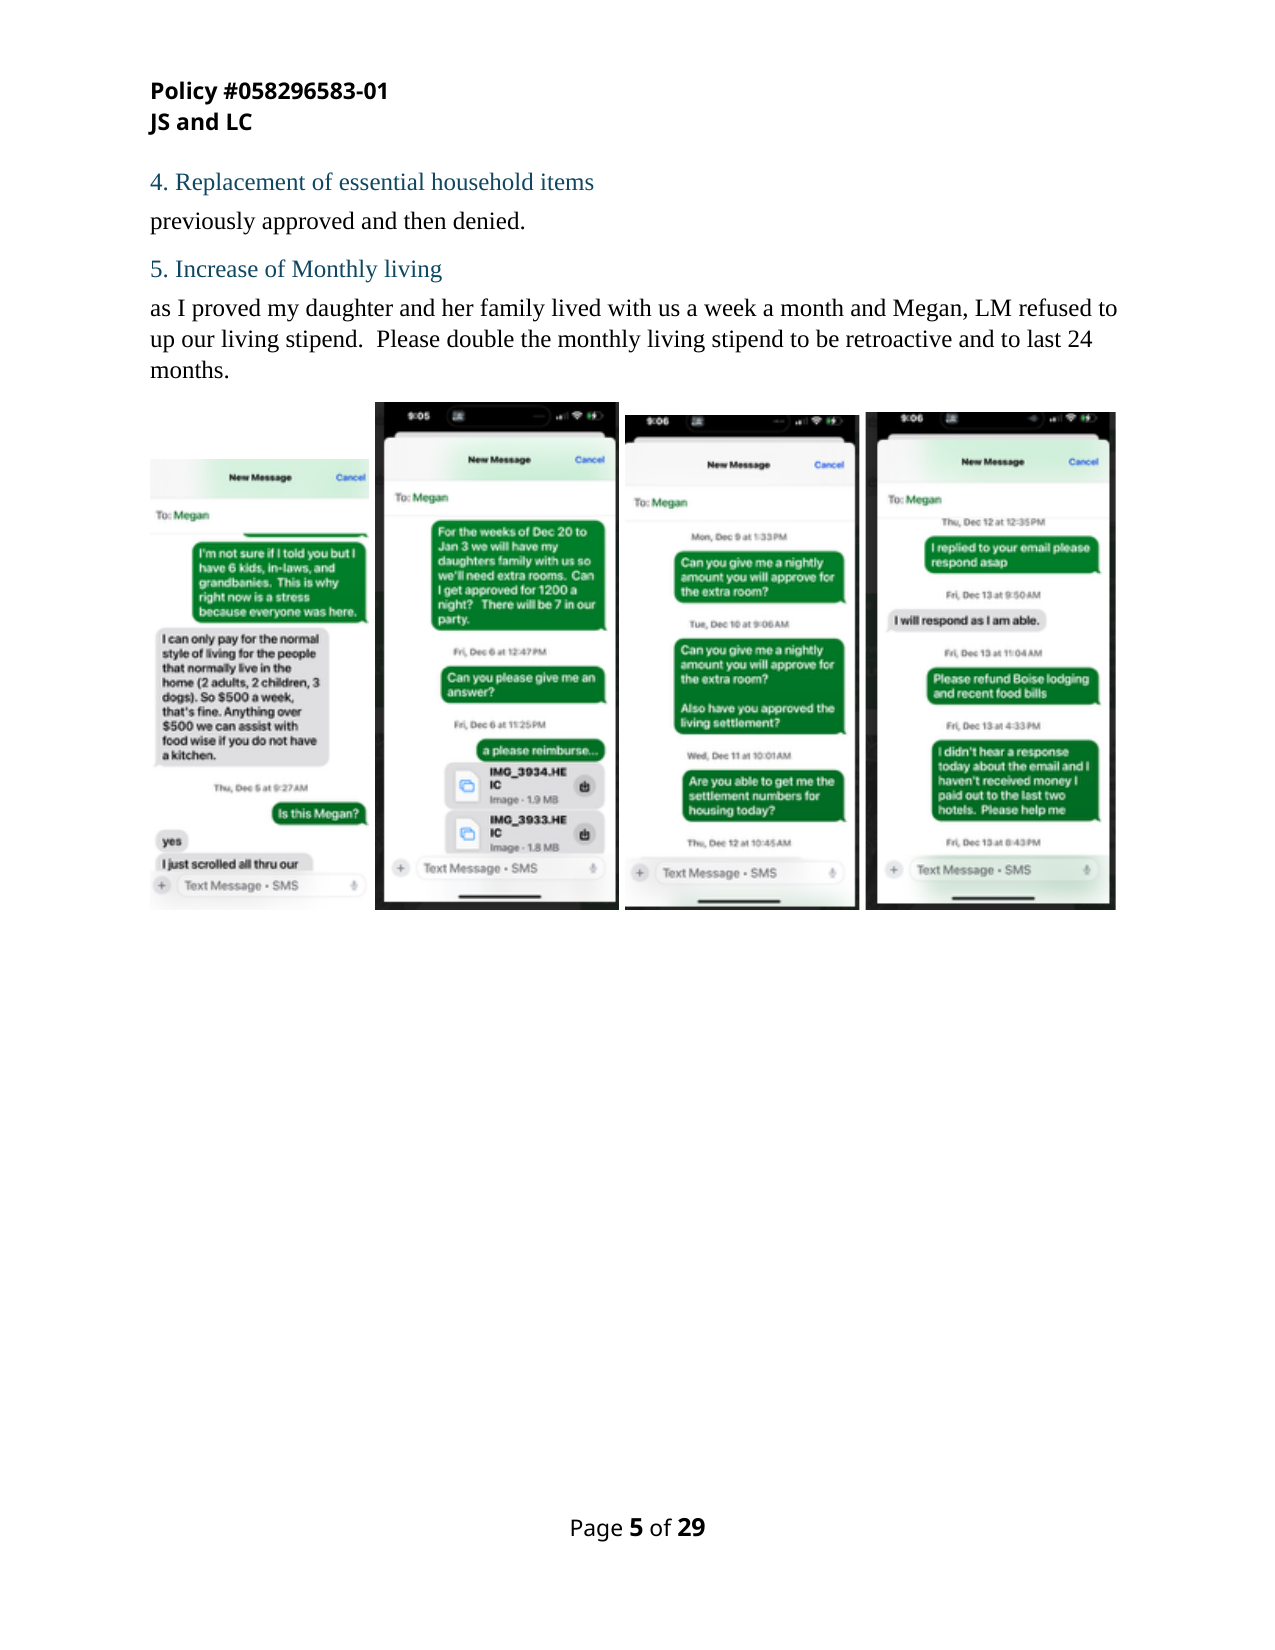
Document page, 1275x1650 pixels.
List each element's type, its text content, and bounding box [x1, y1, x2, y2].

text as I proved my daughter and her family lived with us a week a month and Megan, LM refused to up our living stipend. Please double the monthly living stipend to be retroactive and to last 24 months. [150, 293, 1125, 384]
text previously approved and then denied. [150, 206, 1125, 235]
subtitle 4. Replacement of essential household items [150, 167, 1125, 195]
picture [865, 412, 1116, 910]
subtitle 5. Increase of Monthly living [150, 254, 1125, 282]
picture [625, 415, 860, 910]
picture [375, 402, 619, 910]
picture [150, 459, 369, 910]
